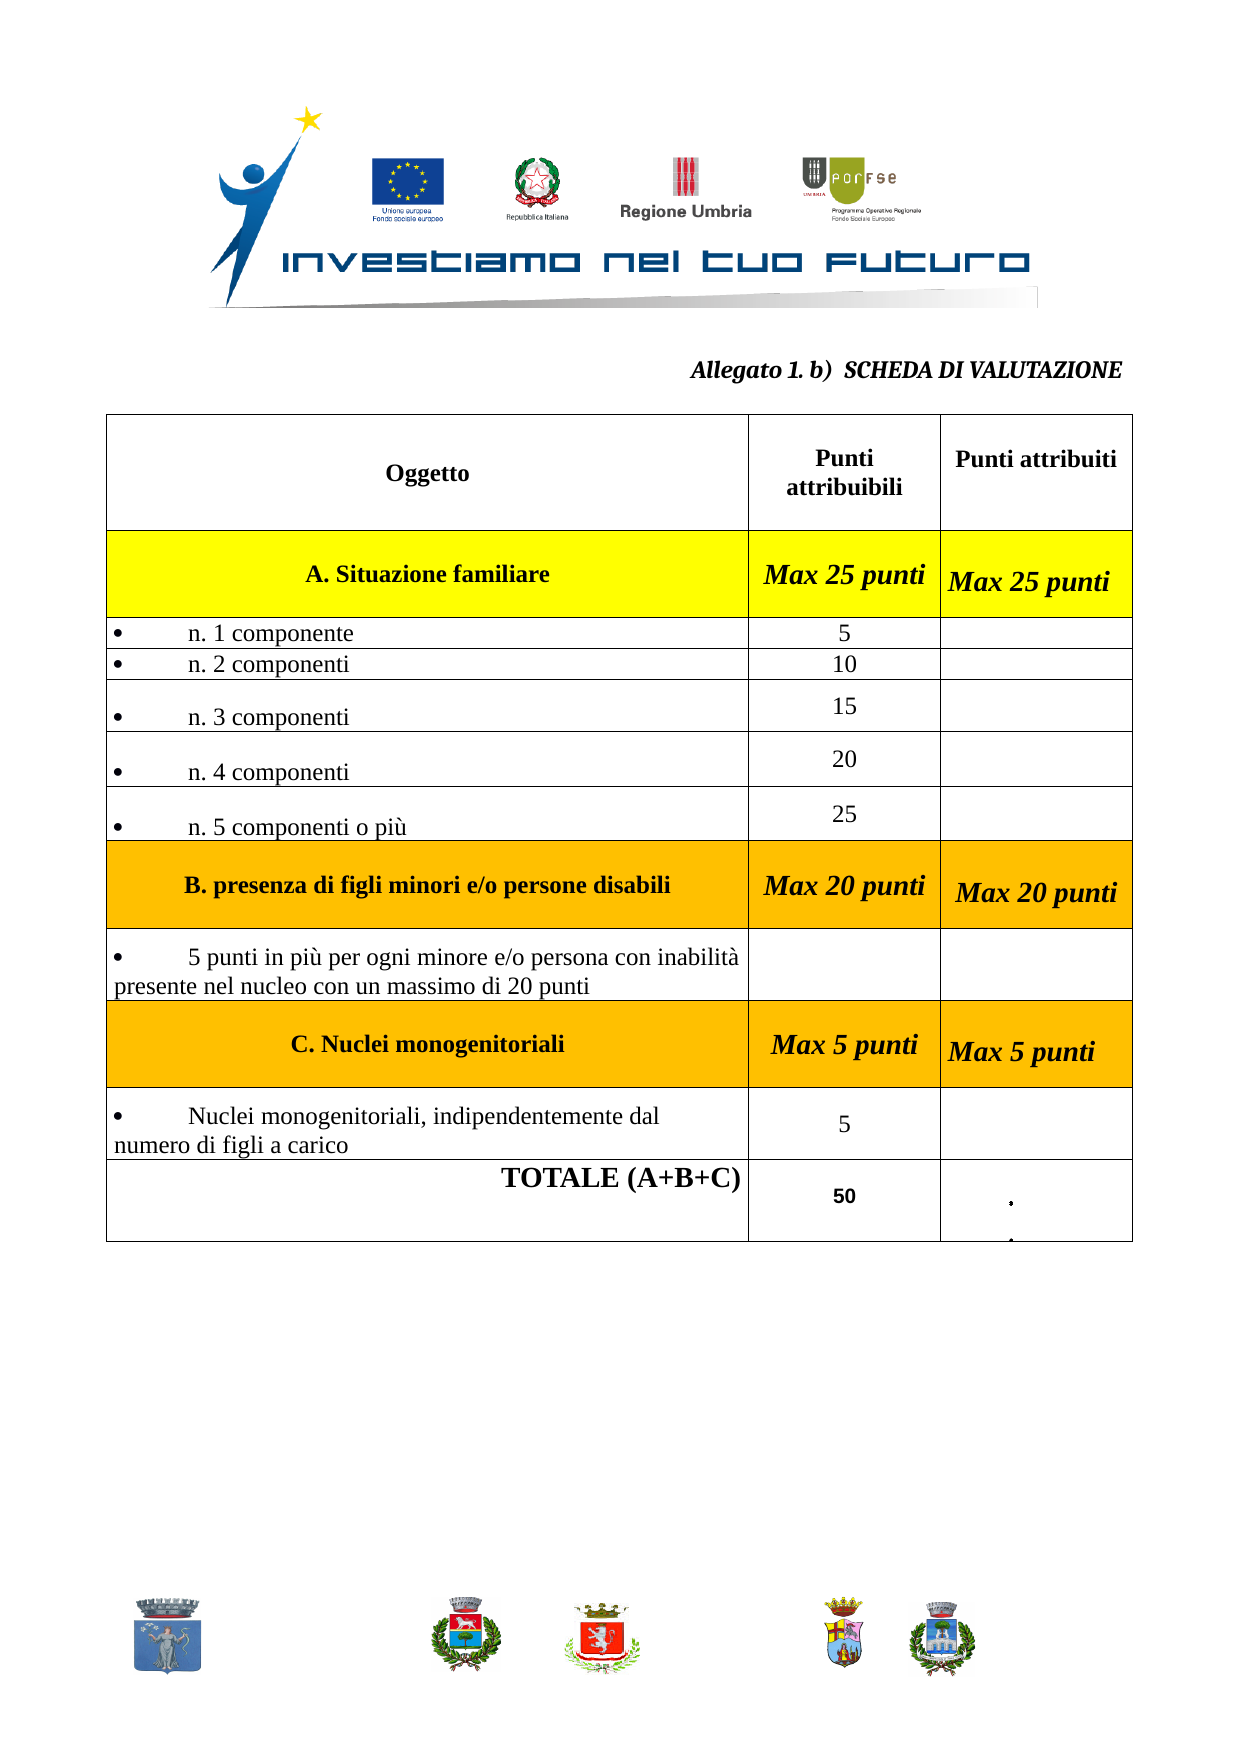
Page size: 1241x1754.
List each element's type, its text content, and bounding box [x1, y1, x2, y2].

table_cell [941, 929, 1132, 999]
table_cell n. 2 componenti [107, 649, 748, 679]
table_cell 5 [749, 618, 940, 648]
table_cell 15 [749, 680, 940, 731]
picture [807, 1595, 879, 1674]
table_header Oggetto [107, 415, 748, 529]
table_cell [941, 787, 1132, 840]
table_header Punti attribuiti [941, 415, 1132, 529]
picture [430, 1597, 502, 1672]
table_cell [941, 618, 1132, 648]
table_cell n. 1 componente [107, 618, 748, 648]
table_cell Max 25 punti [941, 531, 1132, 617]
table_cell 5 [749, 1088, 940, 1159]
table_cell [941, 680, 1132, 731]
table_cell n. 3 componenti [107, 680, 748, 731]
table_header Punti attribuibili [749, 415, 940, 529]
table_cell 20 [749, 732, 940, 786]
table_cell 5 punti in più per ogni minore e/o persona con inabilità presente nel nucleo con un massimo di 20 punti [107, 929, 748, 999]
table_cell [941, 1160, 1132, 1241]
table_cell Max 5 punti [941, 1001, 1132, 1087]
table_cell 25 [749, 787, 940, 840]
text Allegato 1. b) SCHEDA DI VALUTAZIONE [118, 356, 1122, 385]
picture [908, 1602, 976, 1677]
table_cell C. Nuclei monogenitoriali [107, 1001, 748, 1087]
table_cell [941, 732, 1132, 786]
table_cell TOTALE (A+B+C) [107, 1160, 748, 1241]
table_cell [749, 929, 940, 999]
picture [564, 1603, 646, 1675]
table_cell A. Situazione familiare [107, 531, 748, 617]
table_cell n. 5 componenti o più [107, 787, 748, 840]
table_cell B. presenza di figli minori e/o persone disabili [107, 841, 748, 928]
picture [133, 1598, 202, 1675]
picture [118, 75, 1118, 357]
table_cell n. 4 componenti [107, 732, 748, 786]
table_cell Max 20 punti [941, 841, 1132, 928]
table_cell [941, 649, 1132, 679]
table_cell 10 [749, 649, 940, 679]
table_cell Max 25 punti [749, 531, 940, 617]
table_cell Max 5 punti [749, 1001, 940, 1087]
table_cell [941, 1088, 1132, 1159]
table_cell Max 20 punti [749, 841, 940, 928]
table_cell 50 [749, 1160, 940, 1241]
table_cell Nuclei monogenitoriali, indipendentemente dal numero di figli a carico [107, 1088, 748, 1159]
